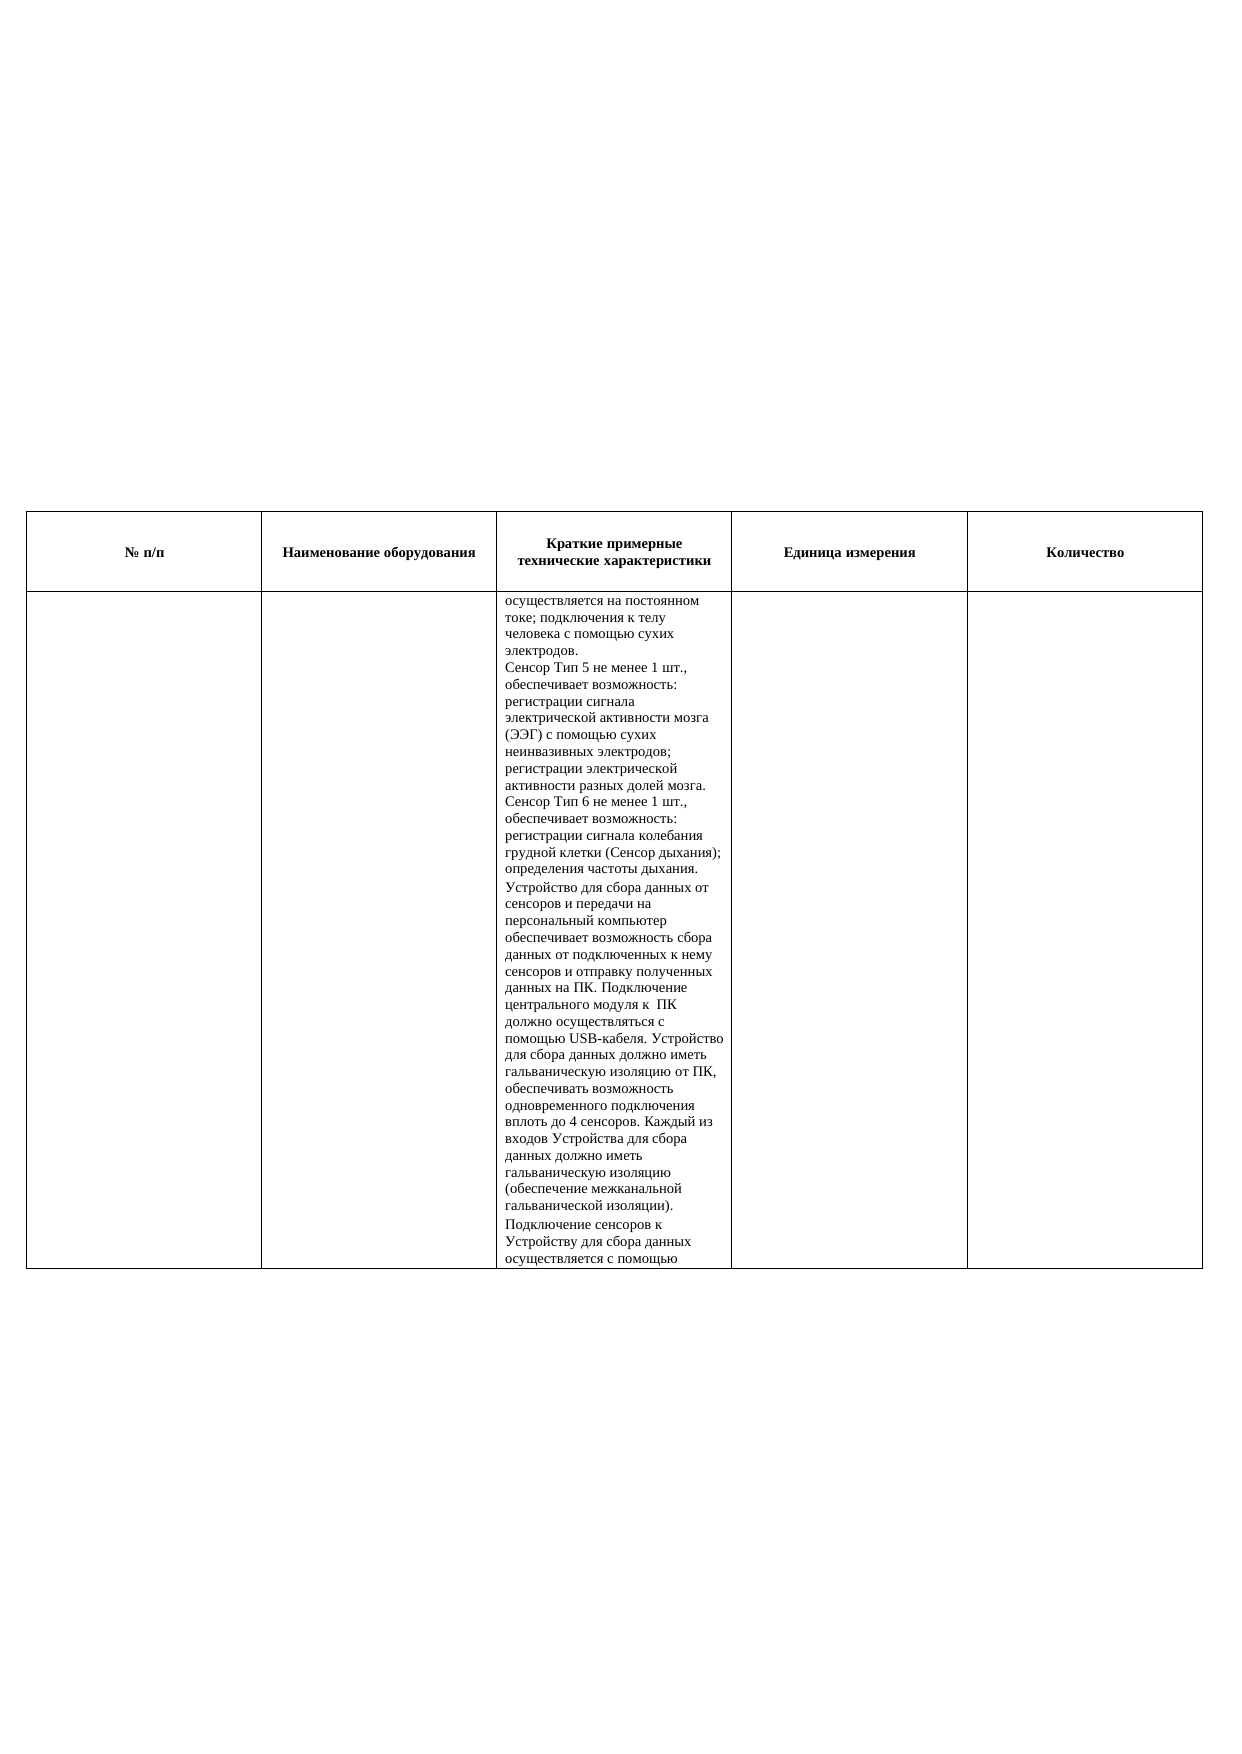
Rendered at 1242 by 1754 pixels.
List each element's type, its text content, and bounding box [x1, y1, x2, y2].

table_header Наименование оборудования [262, 512, 496, 591]
table_cell [27, 592, 261, 1268]
table_header Единица измерения [732, 512, 967, 591]
table_cell [968, 592, 1202, 1268]
table_header Количество [968, 512, 1202, 591]
table_header Краткие примерные технические характеристики [497, 512, 731, 591]
table_cell [732, 592, 967, 1268]
table_cell осуществляется на постоянном токе; подключения к телу человека с помощью сухих электродов. Сенсор Тип 5 не менее 1 шт., обеспечивает возможность: регистрации сигнала электрической активности мозга (ЭЭГ) с помощью сухих неинвазивных электродов; регистрации электрической активности разных долей мозга. Сенсор Тип 6 не менее 1 шт., обеспечивает возможность: регистрации сигнала колебания грудной клетки (Сенсор дыхания); определения частоты дыхания. Устройство для сбора данных от сенсоров и передачи на персональный компьютер обеспечивает возможность сбора данных от подключенных к нему сенсоров и отправку полученных данных на ПК. Подключение центрального модуля к ПК должно осуществляться с помощью USB-кабеля. Устройство для сбора данных должно иметь гальваническую изоляцию от ПК, обеспечивать возможность одновременного подключения вплоть до 4 сенсоров. Каждый из входов Устройства для сбора данных должно иметь гальваническую изоляцию (обеспечение межканальной гальванической изоляции). Подключение сенсоров к Устройству для сбора данных осуществляется с помощью [497, 592, 731, 1268]
table_header № п/п [27, 512, 261, 591]
table_cell [262, 592, 496, 1268]
